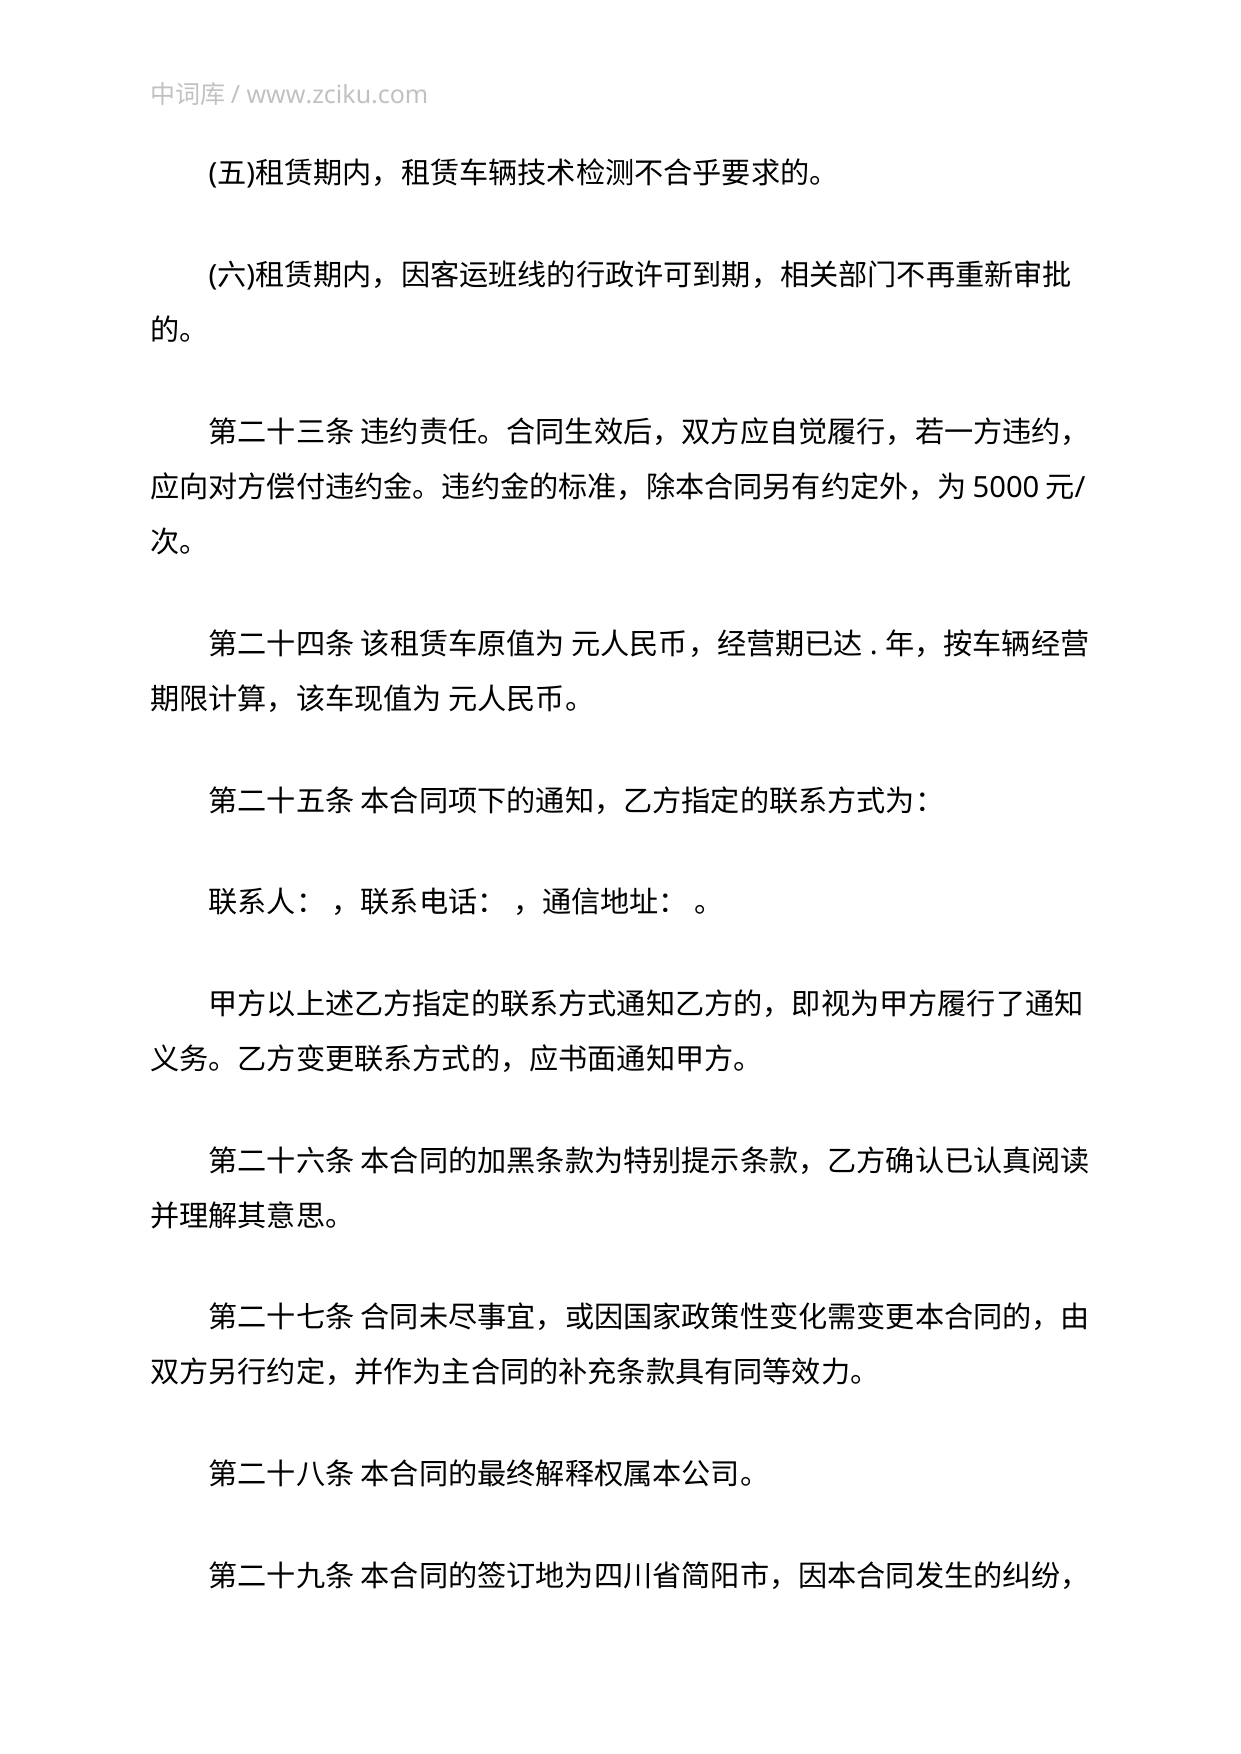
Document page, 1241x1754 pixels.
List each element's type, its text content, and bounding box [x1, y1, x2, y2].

text 第二十六条 本合同的加黑条款为特别提示条款，乙方确认已认真阅读并理解其意思。 [150, 1137, 1090, 1234]
text 第二十四条 该租赁车原值为 元人民币，经营期已达 . 年，按车辆经营期限计算，该车现值为 元人民币。 [150, 620, 1090, 718]
text 甲方以上述乙方指定的联系方式通知乙方的，即视为甲方履行了通知义务。乙方变更联系方式的，应书面通知甲方。 [150, 981, 1090, 1078]
text (五)租赁期内，租赁车辆技术检测不合乎要求的。 [150, 150, 1090, 192]
text 第二十三条 违约责任。合同生效后，双方应自觉履行，若一方违约，应向对方偿付违约金。违约金的标准，除本合同另有约定外，为5000元/次。 [150, 409, 1090, 561]
text 第二十五条 本合同项下的通知，乙方指定的联系方式为： [150, 777, 1090, 819]
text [150, 1552, 1090, 1595]
text 第二十七条 合同未尽事宜，或因国家政策性变化需变更本合同的，由双方另行约定，并作为主合同的补充条款具有同等效力。 [150, 1294, 1090, 1391]
text 第二十八条 本合同的最终解释权属本公司。 [150, 1451, 1090, 1493]
text (六)租赁期内，因客运班线的行政许可到期，相关部门不再重新审批的。 [150, 252, 1090, 349]
text 联系人： ，联系电话： ，通信地址： 。 [150, 879, 1090, 921]
